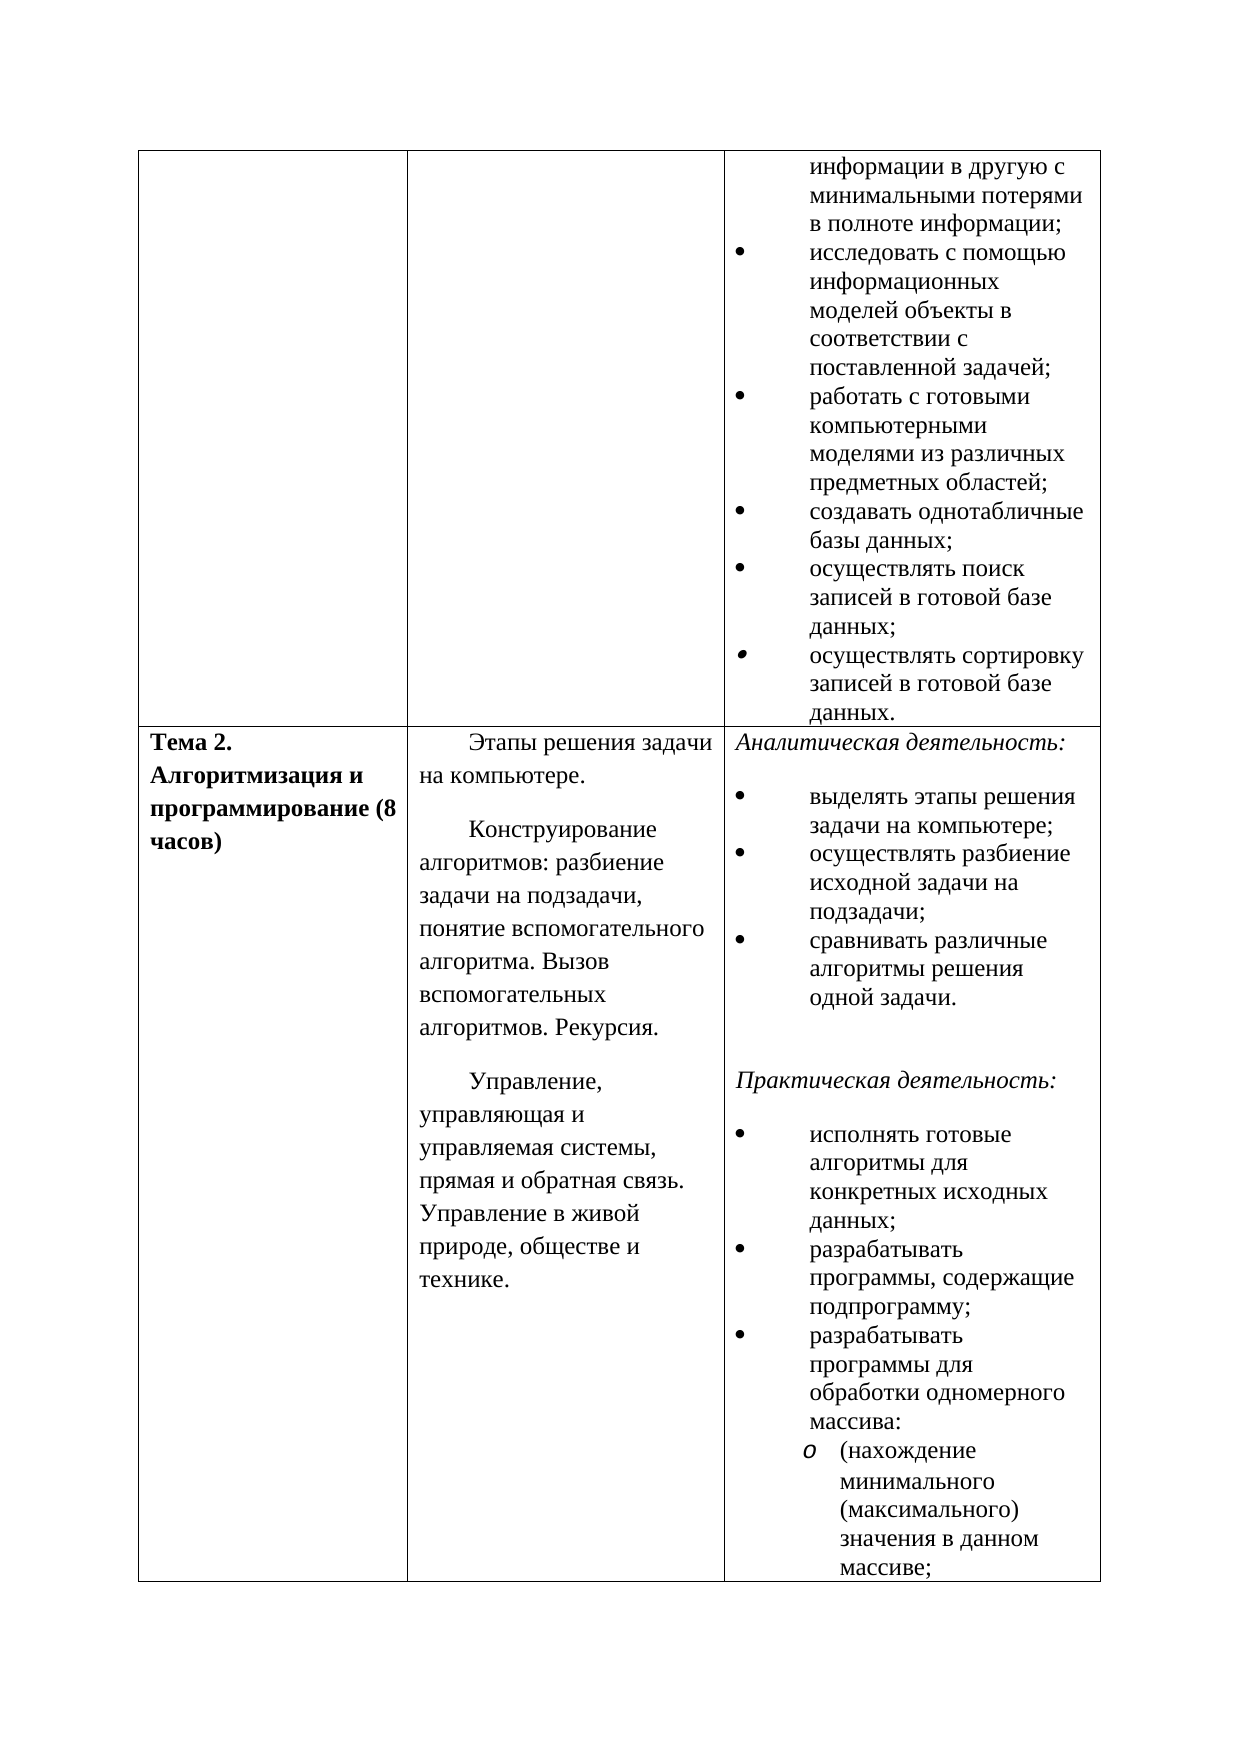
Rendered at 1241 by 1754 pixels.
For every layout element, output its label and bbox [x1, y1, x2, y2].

table_header [408, 151, 724, 726]
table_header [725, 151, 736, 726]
table_cell [139, 727, 407, 1581]
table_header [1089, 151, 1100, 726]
table_cell [408, 727, 724, 1581]
table_header [139, 151, 407, 726]
table_cell [725, 727, 1100, 1581]
